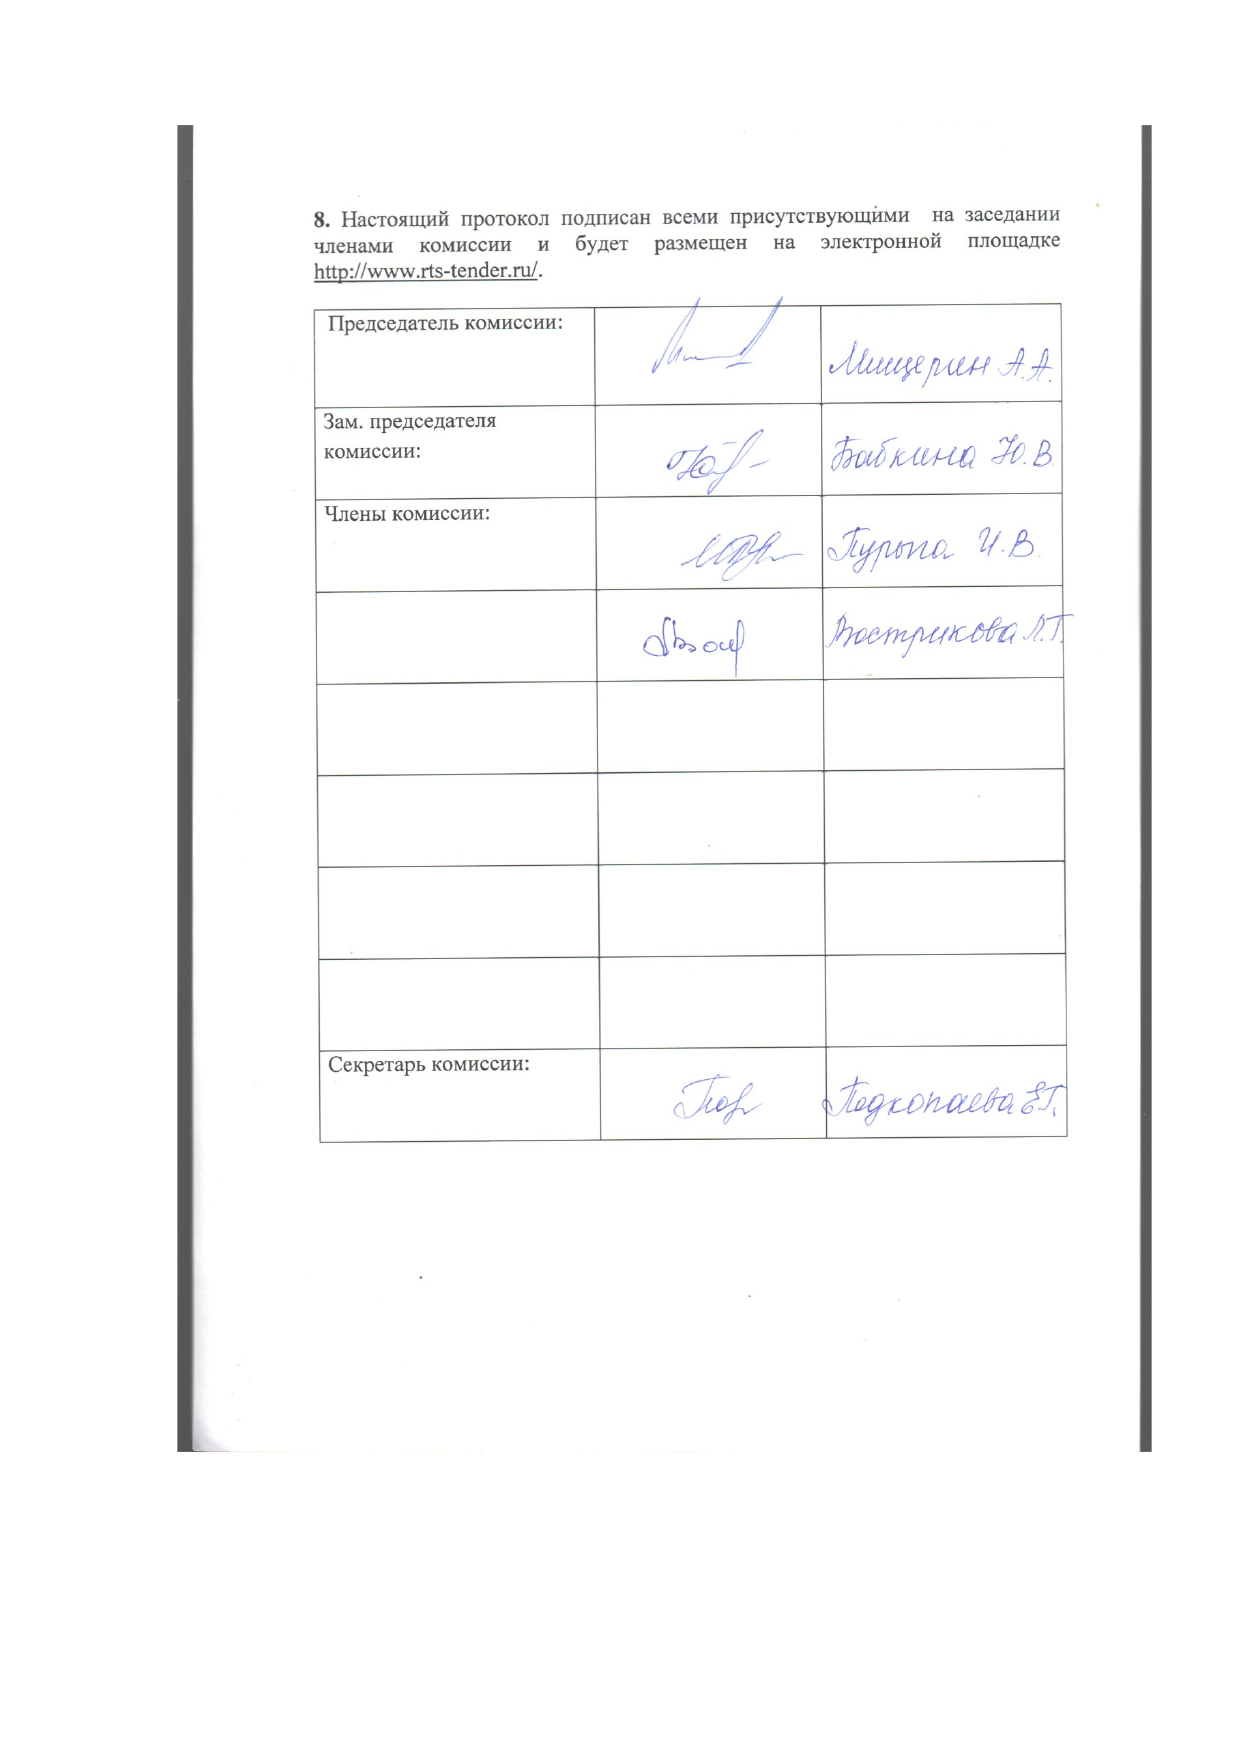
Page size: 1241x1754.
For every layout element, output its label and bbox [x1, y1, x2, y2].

picture [177, 118, 1152, 1456]
